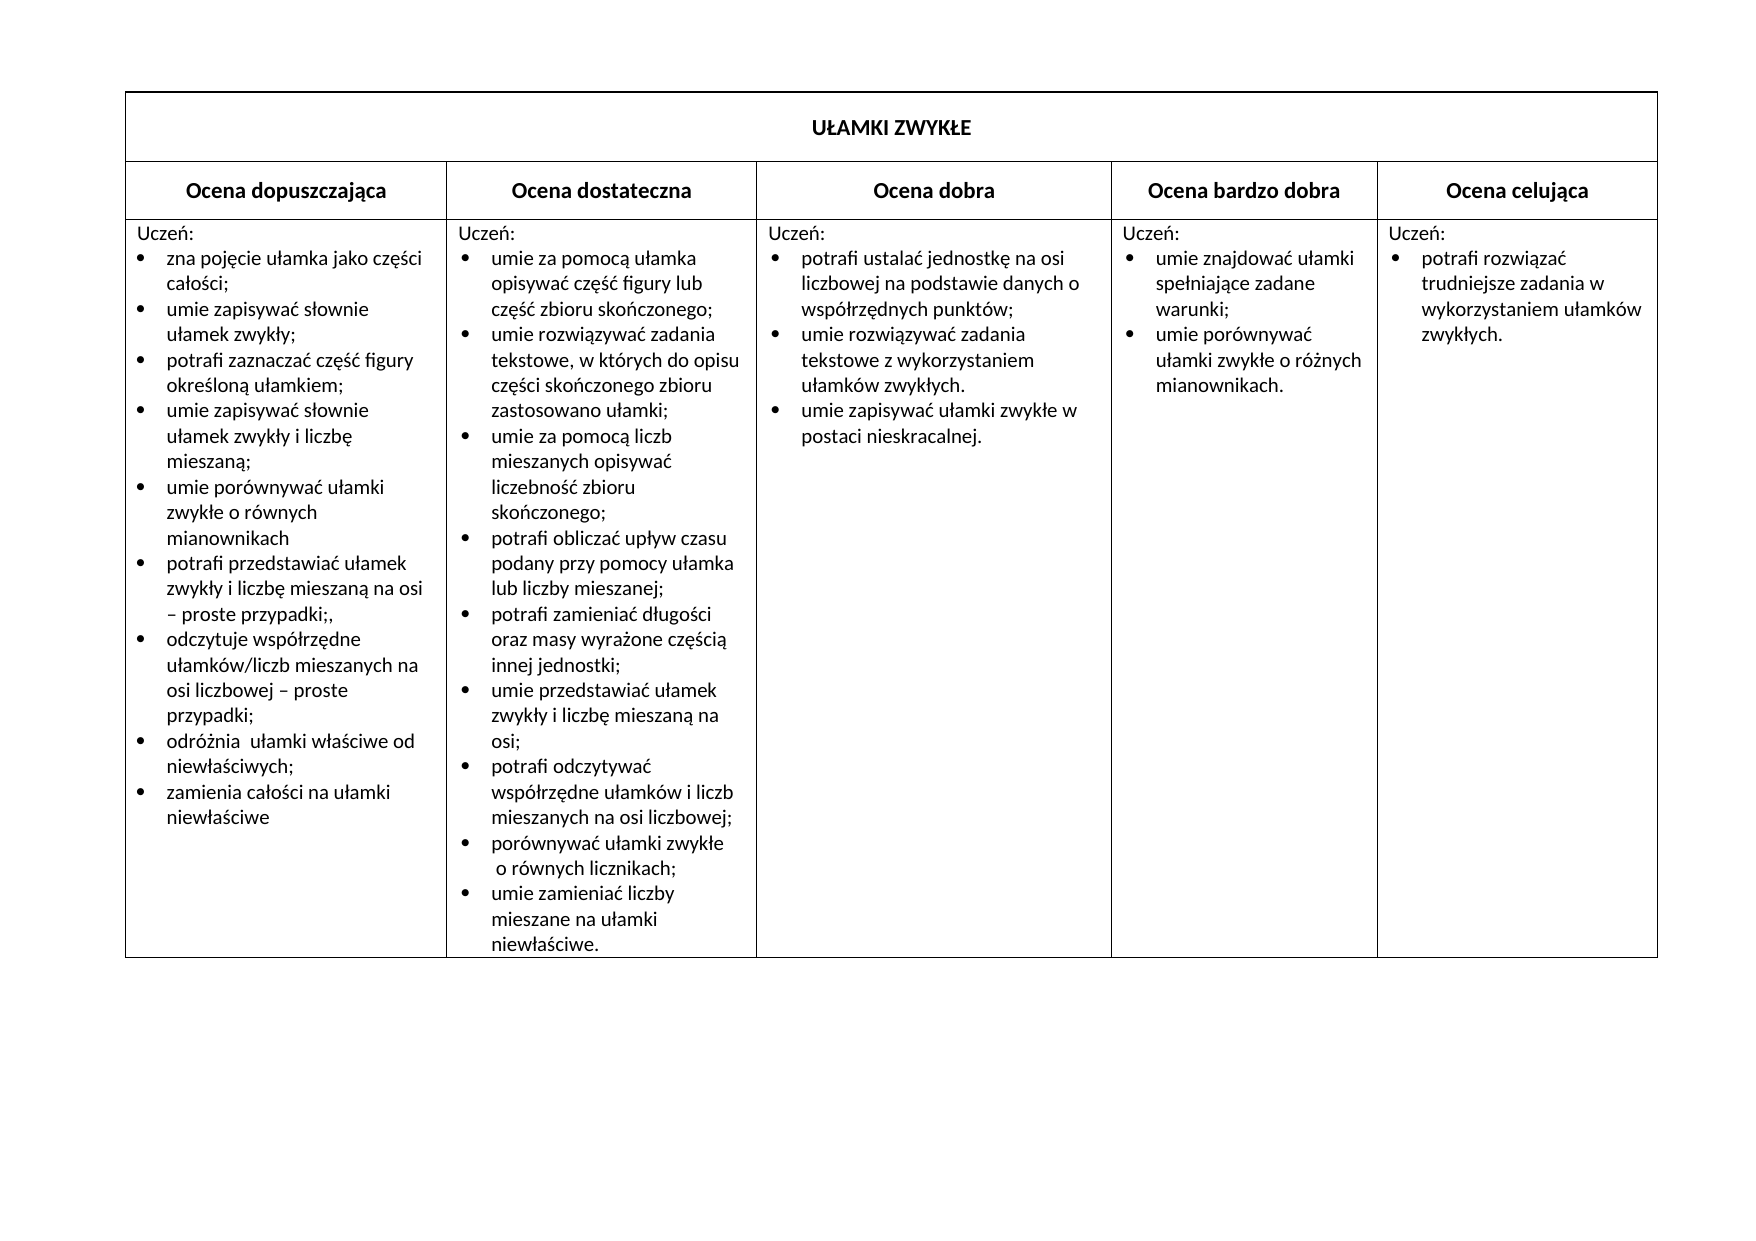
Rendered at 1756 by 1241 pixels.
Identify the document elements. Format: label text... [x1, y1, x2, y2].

table_cell Uczeń: potrafi ustalać jednostkę na osi liczbowej na podstawie danych o współrzędnych punktów; umie rozwiązywać zadania tekstowe z wykorzystaniem ułamków zwykłych. umie zapisywać ułamki zwykłe w postaci nieskracalnej. [757, 220, 1111, 957]
table_cell Ocena celująca [1378, 162, 1657, 219]
table_cell Ocena dopuszczająca [126, 162, 446, 219]
table_cell Uczeń: zna pojęcie ułamka jako części całości; umie zapisywać słownie ułamek zwykły; potrafi zaznaczać część figury określoną ułamkiem; umie zapisywać słownie ułamek zwykły i liczbę mieszaną; umie porównywać ułamki zwykłe o równych mianownikach potrafi przedstawiać ułamek zwykły i liczbę mieszaną na osi – proste przypadki;, odczytuje współrzędne ułamków/liczb mieszanych na osi liczbowej – proste przypadki; odróżnia ułamki właściwe od niewłaściwych; zamienia całości na ułamki niewłaściwe [126, 220, 446, 957]
table_cell Ocena bardzo dobra [1112, 162, 1377, 219]
table_cell Ocena dostateczna [447, 162, 756, 219]
table_cell Uczeń: umie znajdować ułamki spełniające zadane warunki; umie porównywać ułamki zwykłe o różnych mianownikach. [1112, 220, 1377, 957]
table_header UŁAMKI ZWYKŁE [126, 93, 1657, 161]
table_cell Ocena dobra [757, 162, 1111, 219]
table_cell Uczeń: potrafi rozwiązać trudniejsze zadania w wykorzystaniem ułamków zwykłych. [1378, 220, 1657, 957]
table_cell Uczeń: umie za pomocą ułamka opisywać część figury lub część zbioru skończonego; umie rozwiązywać zadania tekstowe, w których do opisu części skończonego zbioru zastosowano ułamki; umie za pomocą liczb mieszanych opisywać liczebność zbioru skończonego; potrafi obliczać upływ czasu podany przy pomocy ułamka lub liczby mieszanej; potrafi zamieniać długości oraz masy wyrażone częścią innej jednostki; umie przedstawiać ułamek zwykły i liczbę mieszaną na osi; potrafi odczytywać współrzędne ułamków i liczb mieszanych na osi liczbowej; porównywać ułamki zwykłe o równych licznikach; umie zamieniać liczby mieszane na ułamki niewłaściwe. [447, 220, 756, 957]
